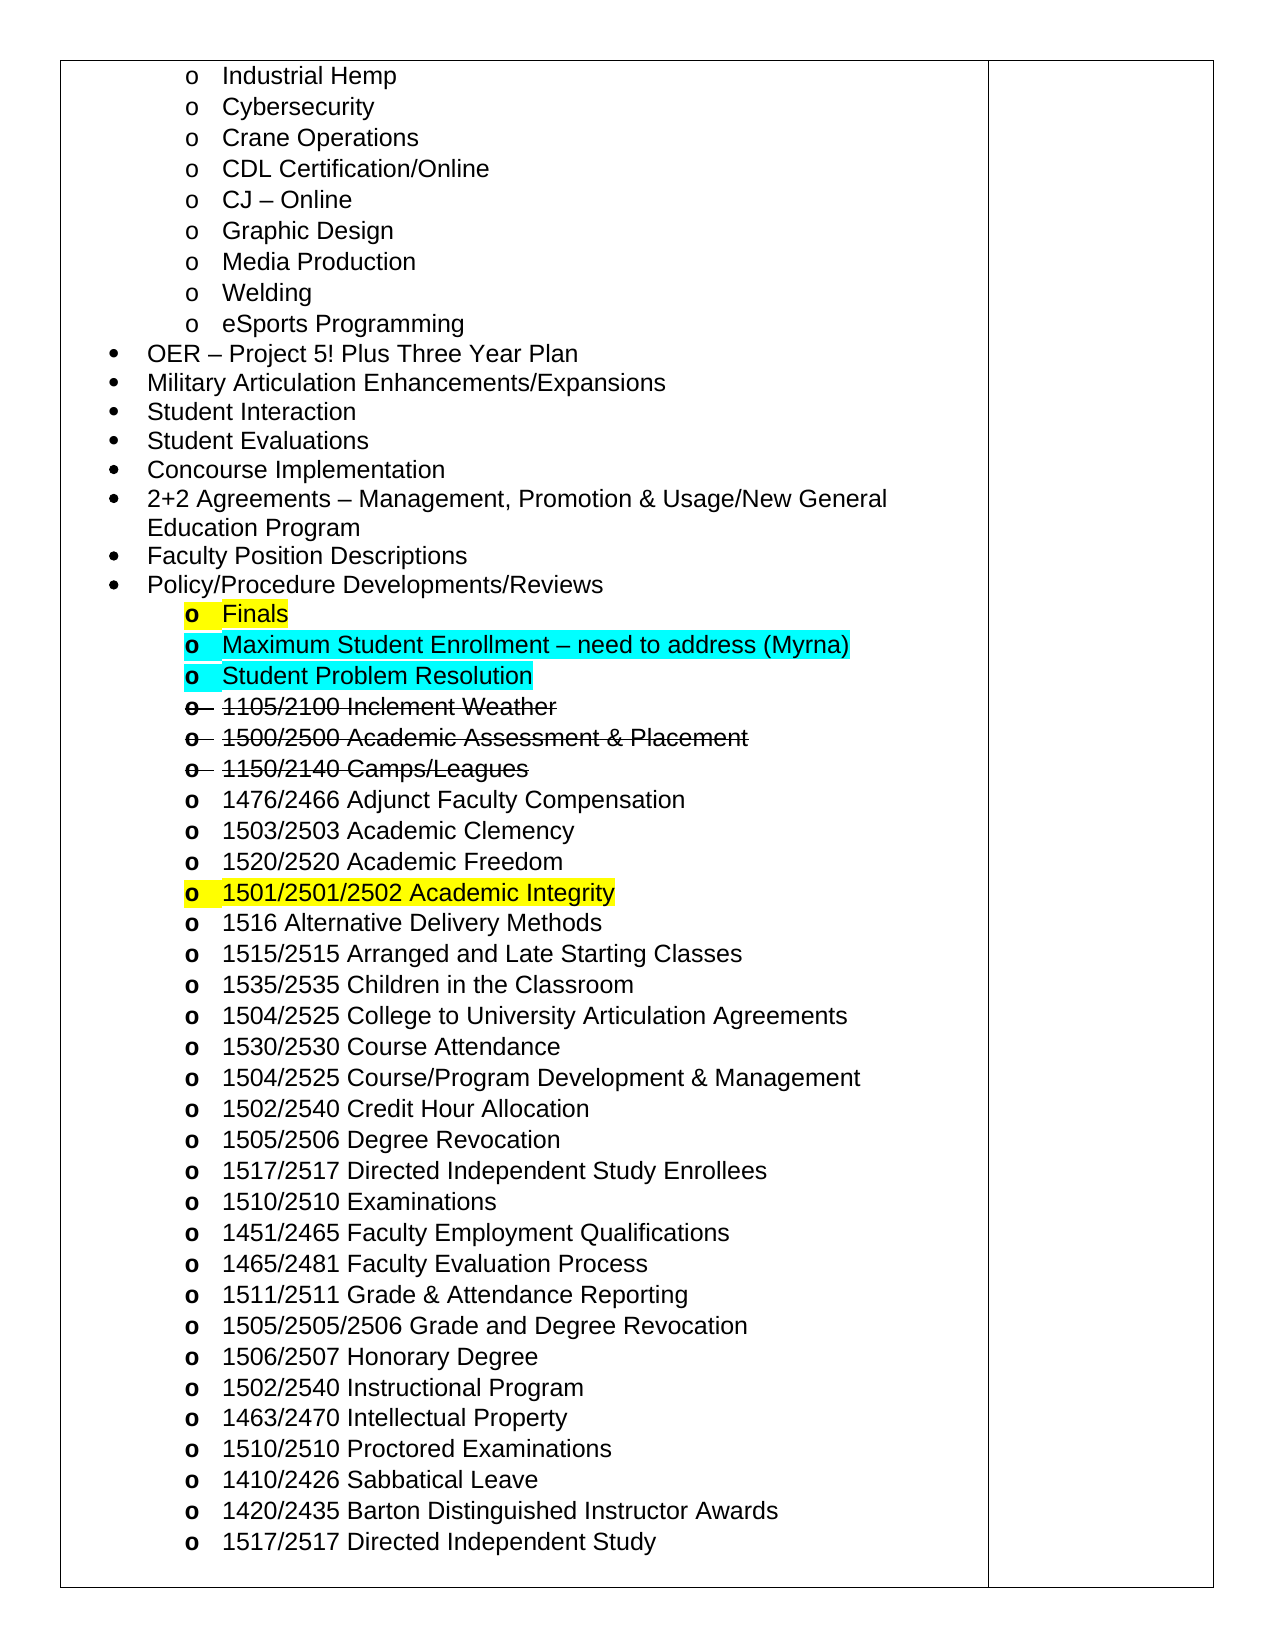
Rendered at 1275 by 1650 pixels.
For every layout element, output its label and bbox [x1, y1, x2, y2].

table_cell [61, 61, 988, 1587]
table_cell [989, 61, 1213, 1587]
